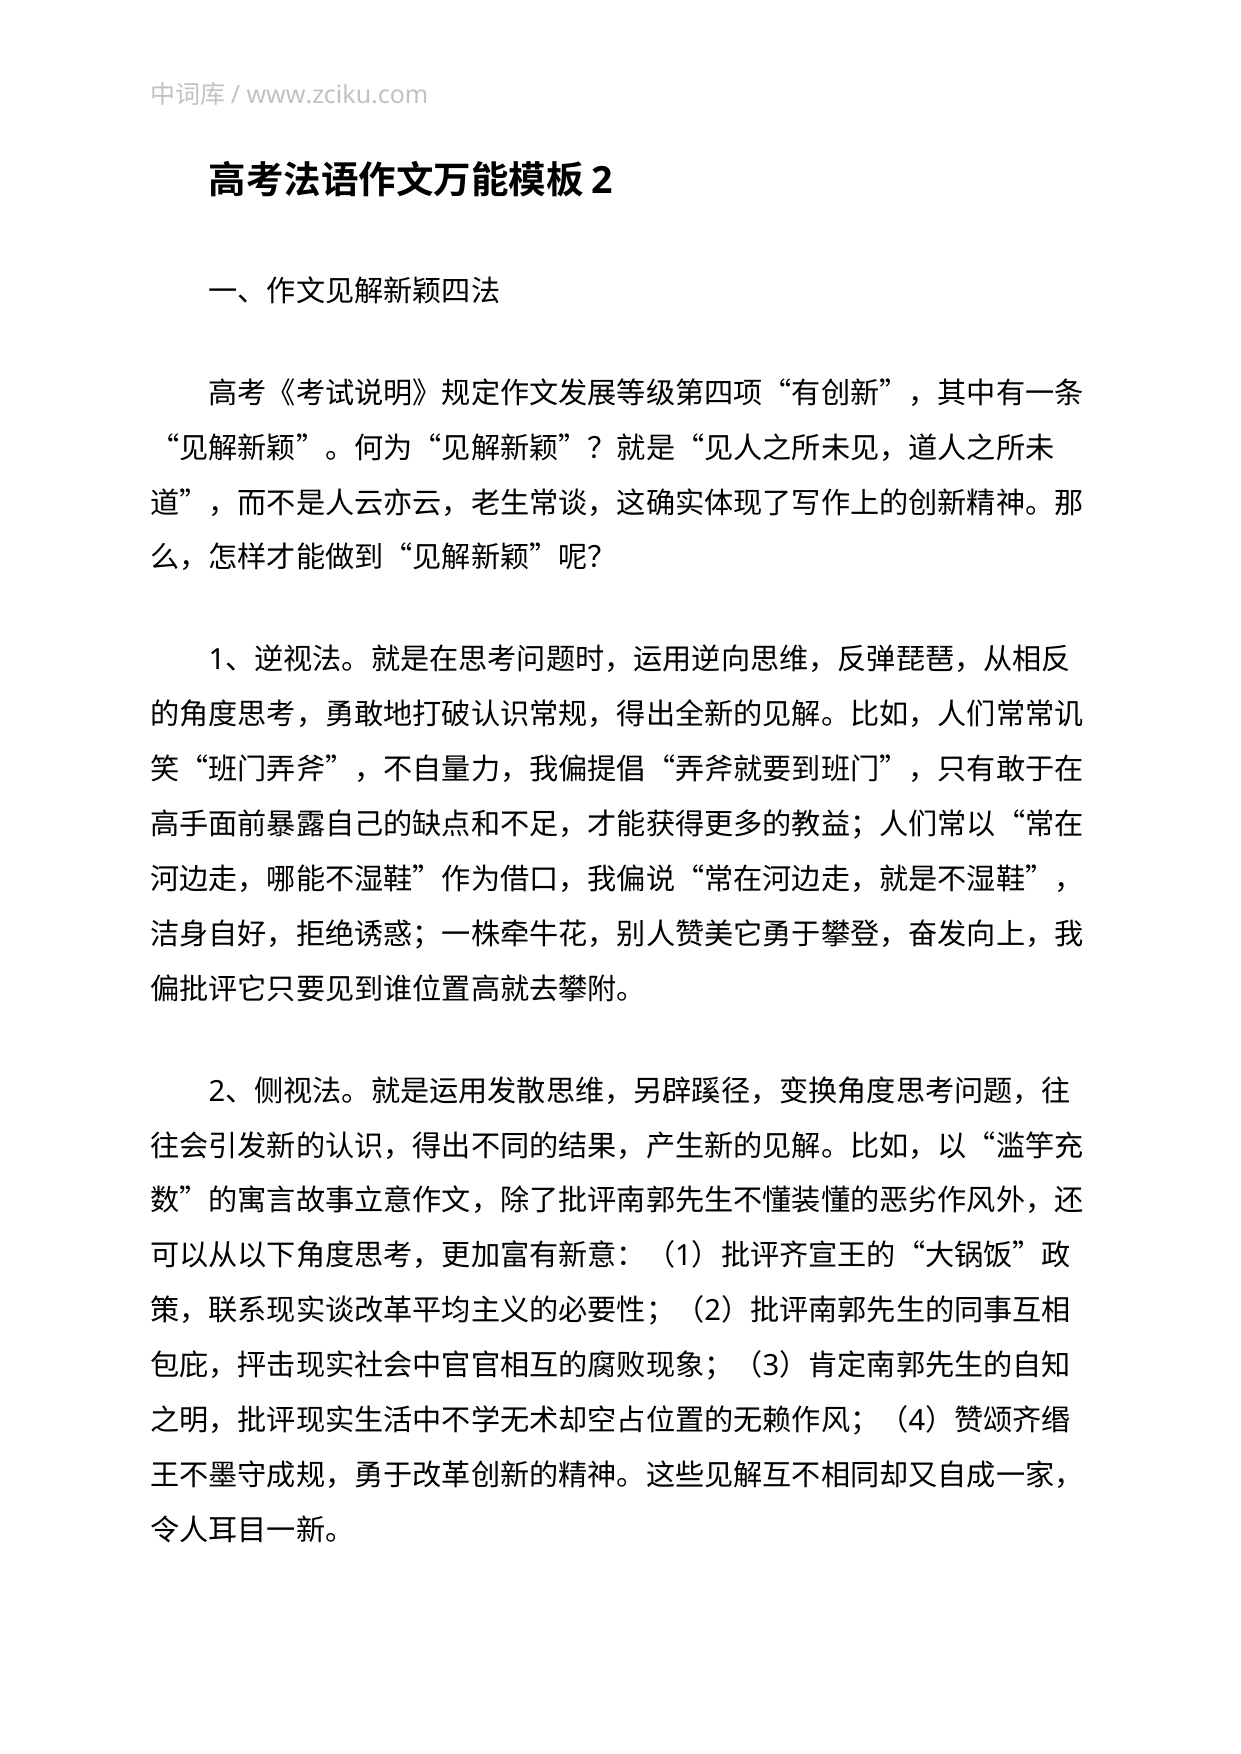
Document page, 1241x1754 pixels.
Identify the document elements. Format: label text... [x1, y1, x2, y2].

text 2、侧视法。就是运用发散思维，另辟蹊径，变换角度思考问题，往往会引发新的认识，得出不同的结果，产生新的见解。比如，以“滥竽充数”的寓言故事立意作文，除了批评南郭先生不懂装懂的恶劣作风外，还可以从以下角度思考，更加富有新意：（1）批评齐宣王的“大锅饭”政策，联系现实谈改革平均主义的必要性；（2）批评南郭先生的同事互相包庇，抨击现实社会中官官相互的腐败现象；（3）肯定南郭先生的自知之明，批评现实生活中不学无术却空占位置的无赖作风；（4）赞颂齐缗王不墨守成规，勇于改革创新的精神。这些见解互不相同却又自成一家，令人耳目一新。 [150, 1067, 1090, 1549]
text 1、逆视法。就是在思考问题时，运用逆向思维，反弹琵琶，从相反的角度思考，勇敢地打破认识常规，得出全新的见解。比如，人们常常讥笑“班门弄斧”，不自量力，我偏提倡“弄斧就要到班门”，只有敢于在高手面前暴露自己的缺点和不足，才能获得更多的教益；人们常以“常在河边走，哪能不湿鞋”作为借口，我偏说“常在河边走，就是不湿鞋”，洁身自好，拒绝诱惑；一株牵牛花，别人赞美它勇于攀登，奋发向上，我偏批评它只要见到谁位置高就去攀附。 [150, 636, 1090, 1008]
text 高考法语作文万能模板2 [150, 150, 1090, 204]
text 高考《考试说明》规定作文发展等级第四项“有创新”，其中有一条“见解新颖”。何为“见解新颖”？就是“见人之所未见，道人之所未道”，而不是人云亦云，老生常谈，这确实体现了写作上的创新精神。那么，怎样才能做到“见解新颖”呢？ [150, 369, 1090, 576]
text 一、作文见解新颖四法 [150, 268, 1090, 310]
